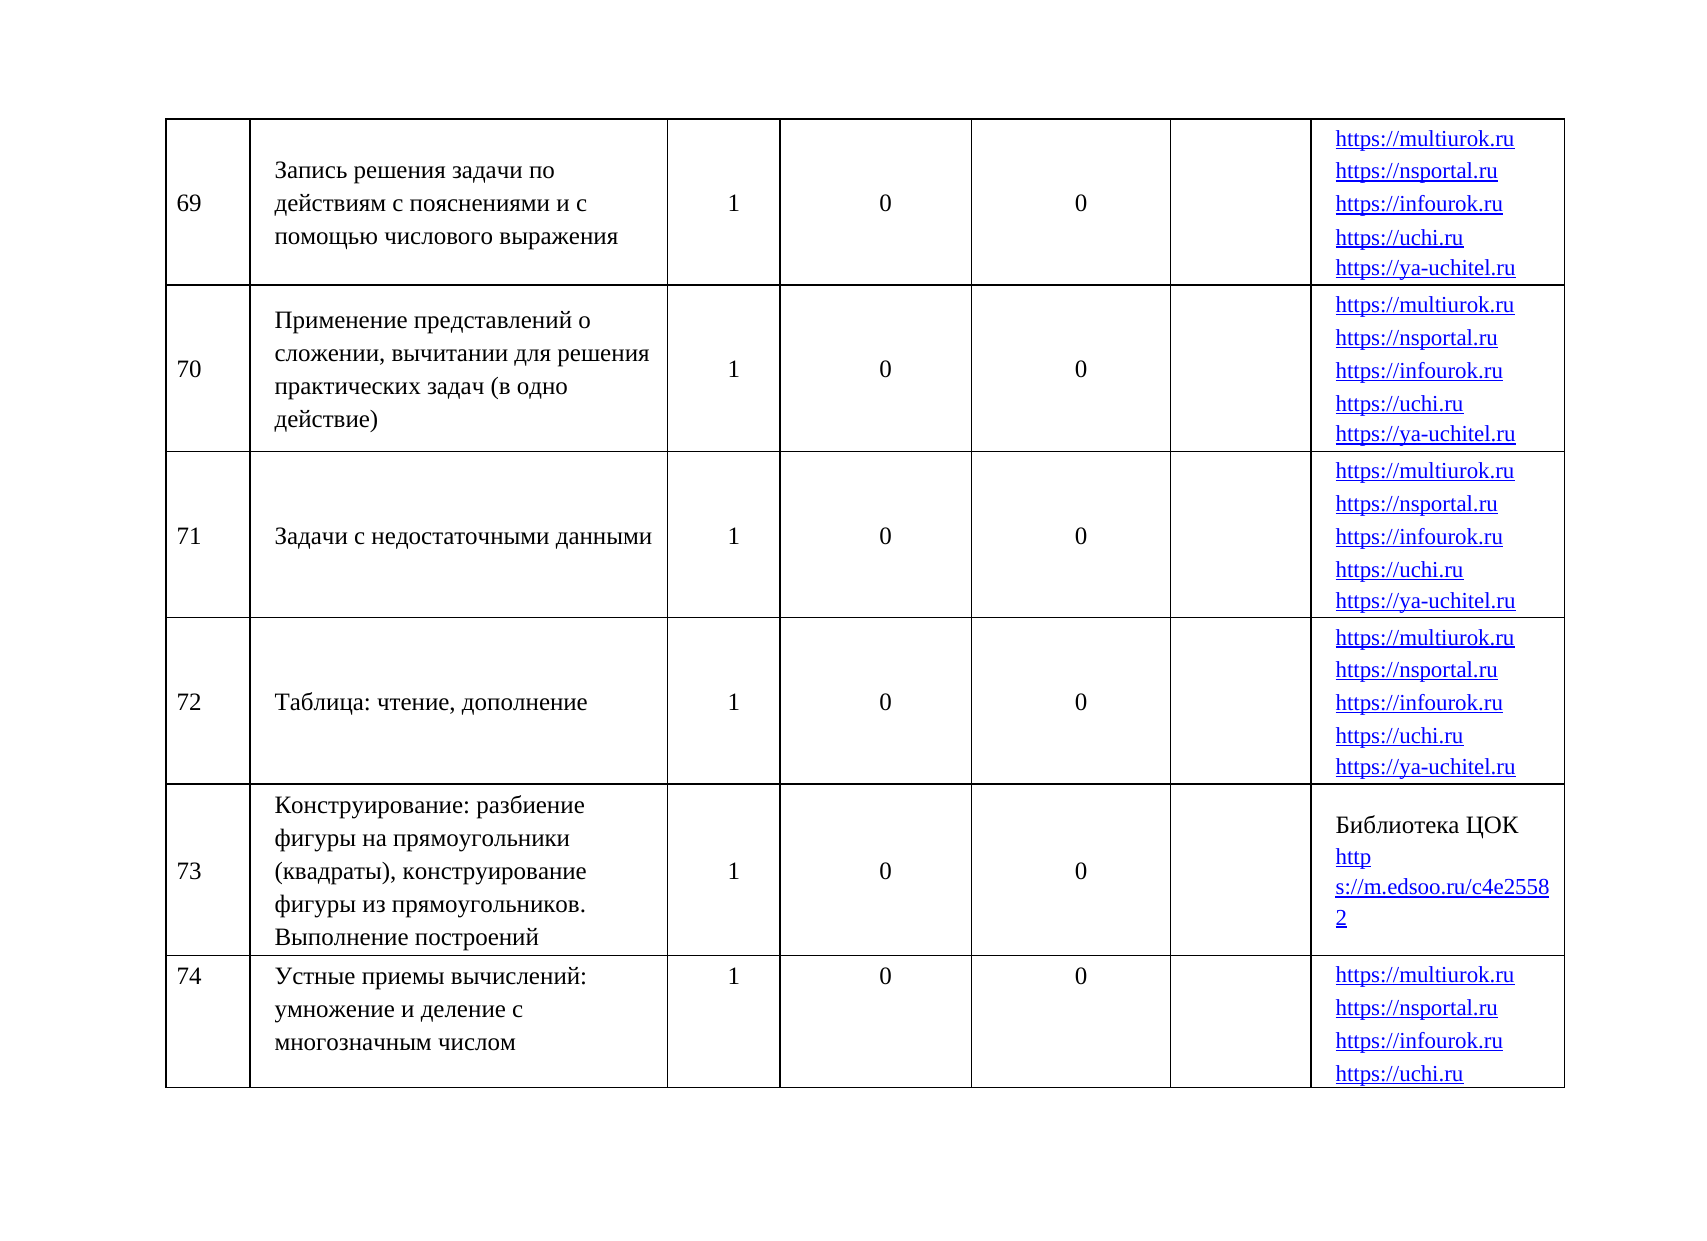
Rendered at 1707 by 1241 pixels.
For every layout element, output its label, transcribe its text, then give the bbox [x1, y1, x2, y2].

table_cell https://multiurok.ru https://nsportal.ru https://infourok.ru https://uchi.ru https://ya-uchitel.ru [1312, 286, 1564, 451]
table_cell 0 [781, 120, 971, 284]
table_cell 70 [167, 286, 249, 451]
table_cell 0 [781, 785, 971, 954]
table_cell 0 [781, 286, 971, 451]
table_cell https://multiurok.ru https://nsportal.ru https://infourok.ru https://uchi.ru https://ya-uchitel.ru [1312, 452, 1564, 617]
table_cell 0 [972, 618, 1170, 783]
table_cell https://multiurok.ru https://nsportal.ru https://infourok.ru https://uchi.ru https://ya-uchitel.ru [1312, 120, 1564, 284]
table_cell 1 [668, 618, 779, 783]
table_cell [1171, 618, 1310, 783]
table_cell [1171, 785, 1310, 954]
table_cell 0 [781, 452, 971, 617]
table_cell 1 [668, 956, 779, 1087]
table_cell 0 [781, 618, 971, 783]
table_cell 69 [167, 120, 249, 284]
table_cell Библиотека ЦОК https://m.edsoo.ru/c4e25582 [1312, 785, 1564, 954]
table_cell 1 [668, 286, 779, 451]
table_cell Запись решения задачи по действиям с пояснениями и с помощью числового выражения [251, 120, 667, 284]
table_cell 72 [167, 618, 249, 783]
table_cell 0 [972, 286, 1170, 451]
table_cell Задачи с недостаточными данными [251, 452, 667, 617]
table_cell 74 [167, 956, 249, 1087]
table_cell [1312, 956, 1564, 1087]
table_cell [1171, 956, 1310, 1087]
table_cell 1 [668, 120, 779, 284]
table_cell https://multiurok.ru https://nsportal.ru https://infourok.ru https://uchi.ru https://ya-uchitel.ru [1312, 618, 1564, 783]
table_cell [251, 956, 667, 1087]
table_cell Конструирование: разбиение фигуры на прямоугольники (квадраты), конструирование фигуры из прямоугольников. Выполнение построений [251, 785, 667, 954]
table_cell Таблица: чтение, дополнение [251, 618, 667, 783]
table_cell 0 [972, 785, 1170, 954]
table_cell [1171, 452, 1310, 617]
table_cell 0 [972, 120, 1170, 284]
table_cell Применение представлений о сложении, вычитании для решения практических задач (в одно действие) [251, 286, 667, 451]
table_cell 0 [781, 956, 971, 1087]
table_cell [1171, 286, 1310, 451]
table_cell 1 [668, 452, 779, 617]
table_cell 1 [668, 785, 779, 954]
table_cell 0 [972, 956, 1170, 1087]
table_cell 73 [167, 785, 249, 954]
table_cell [1171, 120, 1310, 284]
table_cell 71 [167, 452, 249, 617]
table_cell 0 [972, 452, 1170, 617]
